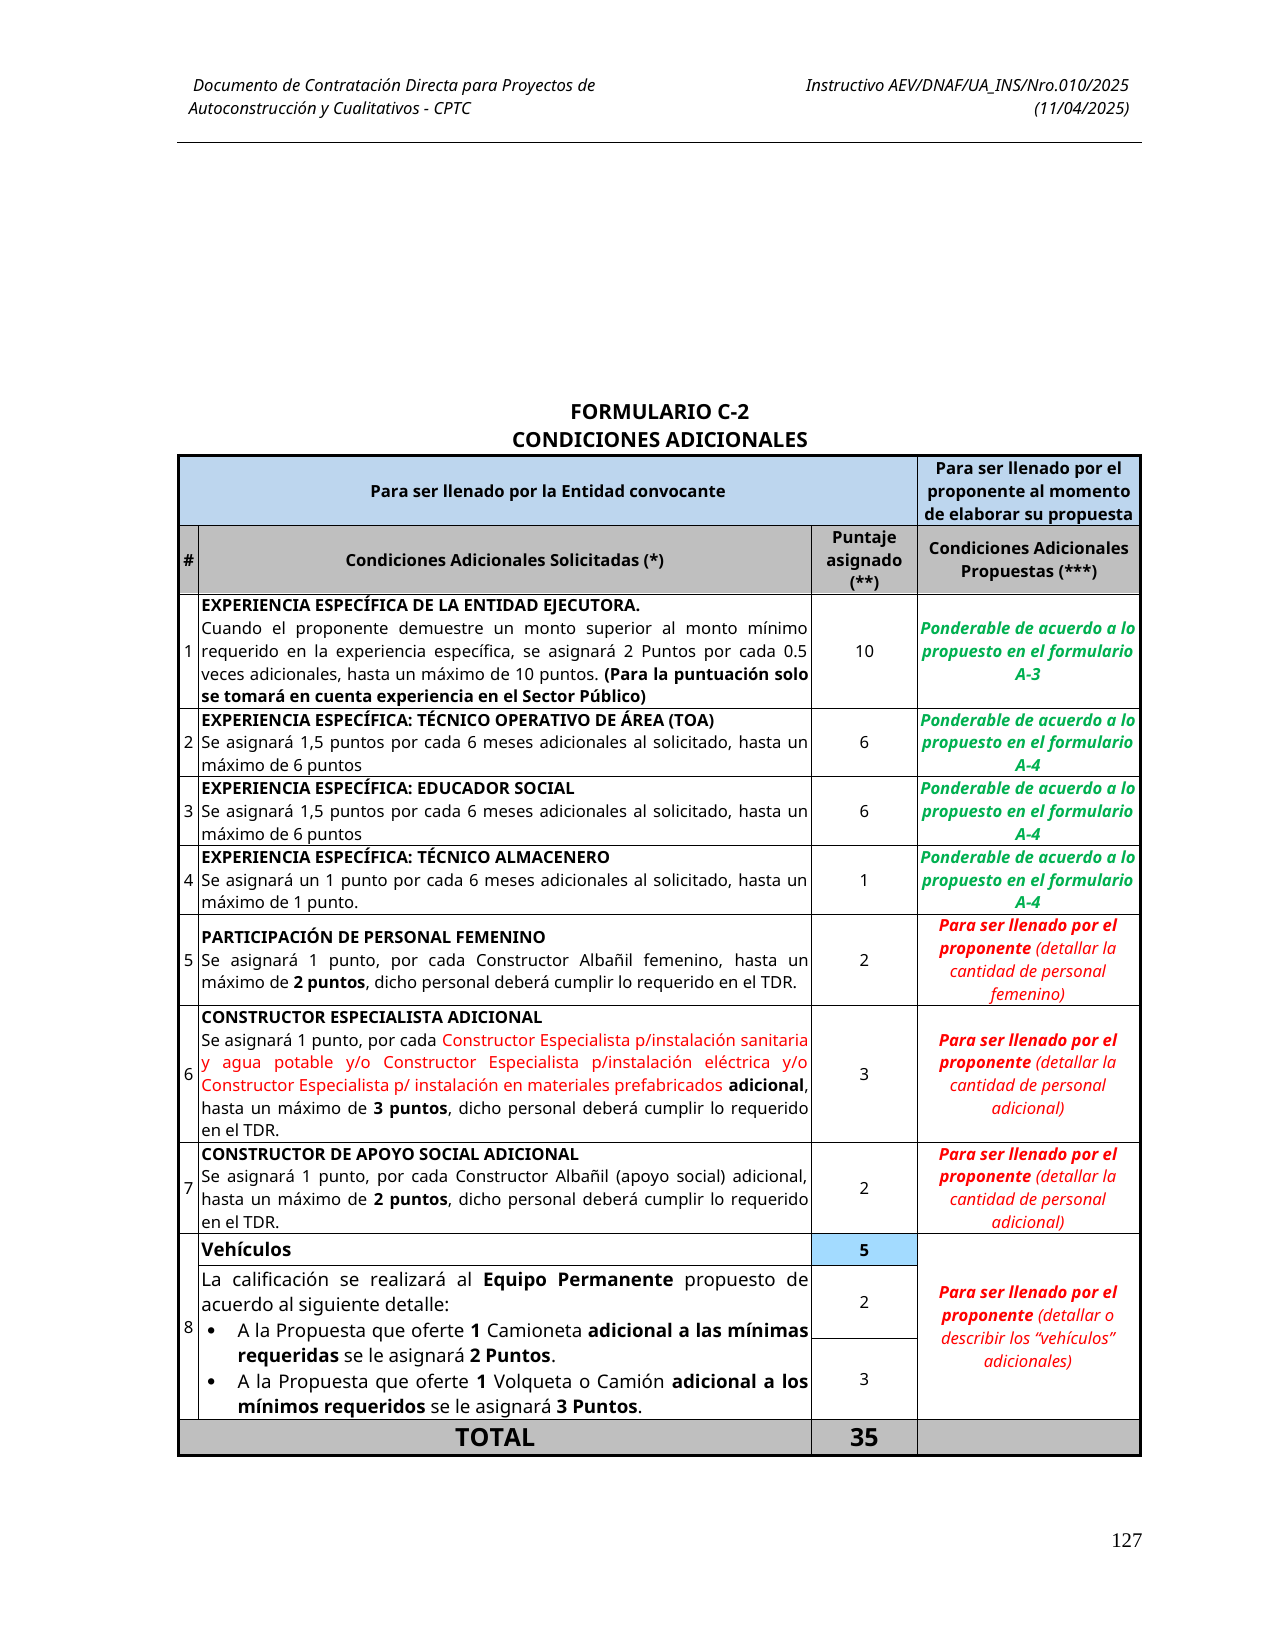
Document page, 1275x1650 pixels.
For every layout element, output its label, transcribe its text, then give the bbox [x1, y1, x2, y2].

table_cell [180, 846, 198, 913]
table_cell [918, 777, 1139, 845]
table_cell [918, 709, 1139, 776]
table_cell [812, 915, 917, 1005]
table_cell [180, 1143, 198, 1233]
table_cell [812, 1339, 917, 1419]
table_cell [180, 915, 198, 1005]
text FORMULARIO C-2 [177, 397, 1142, 425]
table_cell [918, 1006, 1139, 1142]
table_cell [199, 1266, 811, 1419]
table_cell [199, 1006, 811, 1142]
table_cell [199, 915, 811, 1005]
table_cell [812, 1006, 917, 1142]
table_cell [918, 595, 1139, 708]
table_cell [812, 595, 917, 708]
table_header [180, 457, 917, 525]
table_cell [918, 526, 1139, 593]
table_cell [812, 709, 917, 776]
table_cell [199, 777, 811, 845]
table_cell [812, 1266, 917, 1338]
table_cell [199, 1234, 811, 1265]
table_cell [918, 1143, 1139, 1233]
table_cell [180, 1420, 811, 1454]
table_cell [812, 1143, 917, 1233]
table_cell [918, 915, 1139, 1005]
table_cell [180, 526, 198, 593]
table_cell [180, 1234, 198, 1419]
text CONDICIONES ADICIONALES [177, 425, 1142, 454]
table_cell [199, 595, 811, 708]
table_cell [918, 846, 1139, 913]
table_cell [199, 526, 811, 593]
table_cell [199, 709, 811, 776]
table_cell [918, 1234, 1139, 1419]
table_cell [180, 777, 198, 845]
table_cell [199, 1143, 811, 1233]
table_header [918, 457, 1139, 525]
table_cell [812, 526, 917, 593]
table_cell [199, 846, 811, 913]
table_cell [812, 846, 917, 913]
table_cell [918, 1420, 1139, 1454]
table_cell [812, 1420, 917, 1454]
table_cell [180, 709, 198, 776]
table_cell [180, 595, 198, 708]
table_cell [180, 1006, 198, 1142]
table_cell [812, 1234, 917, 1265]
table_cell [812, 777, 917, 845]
